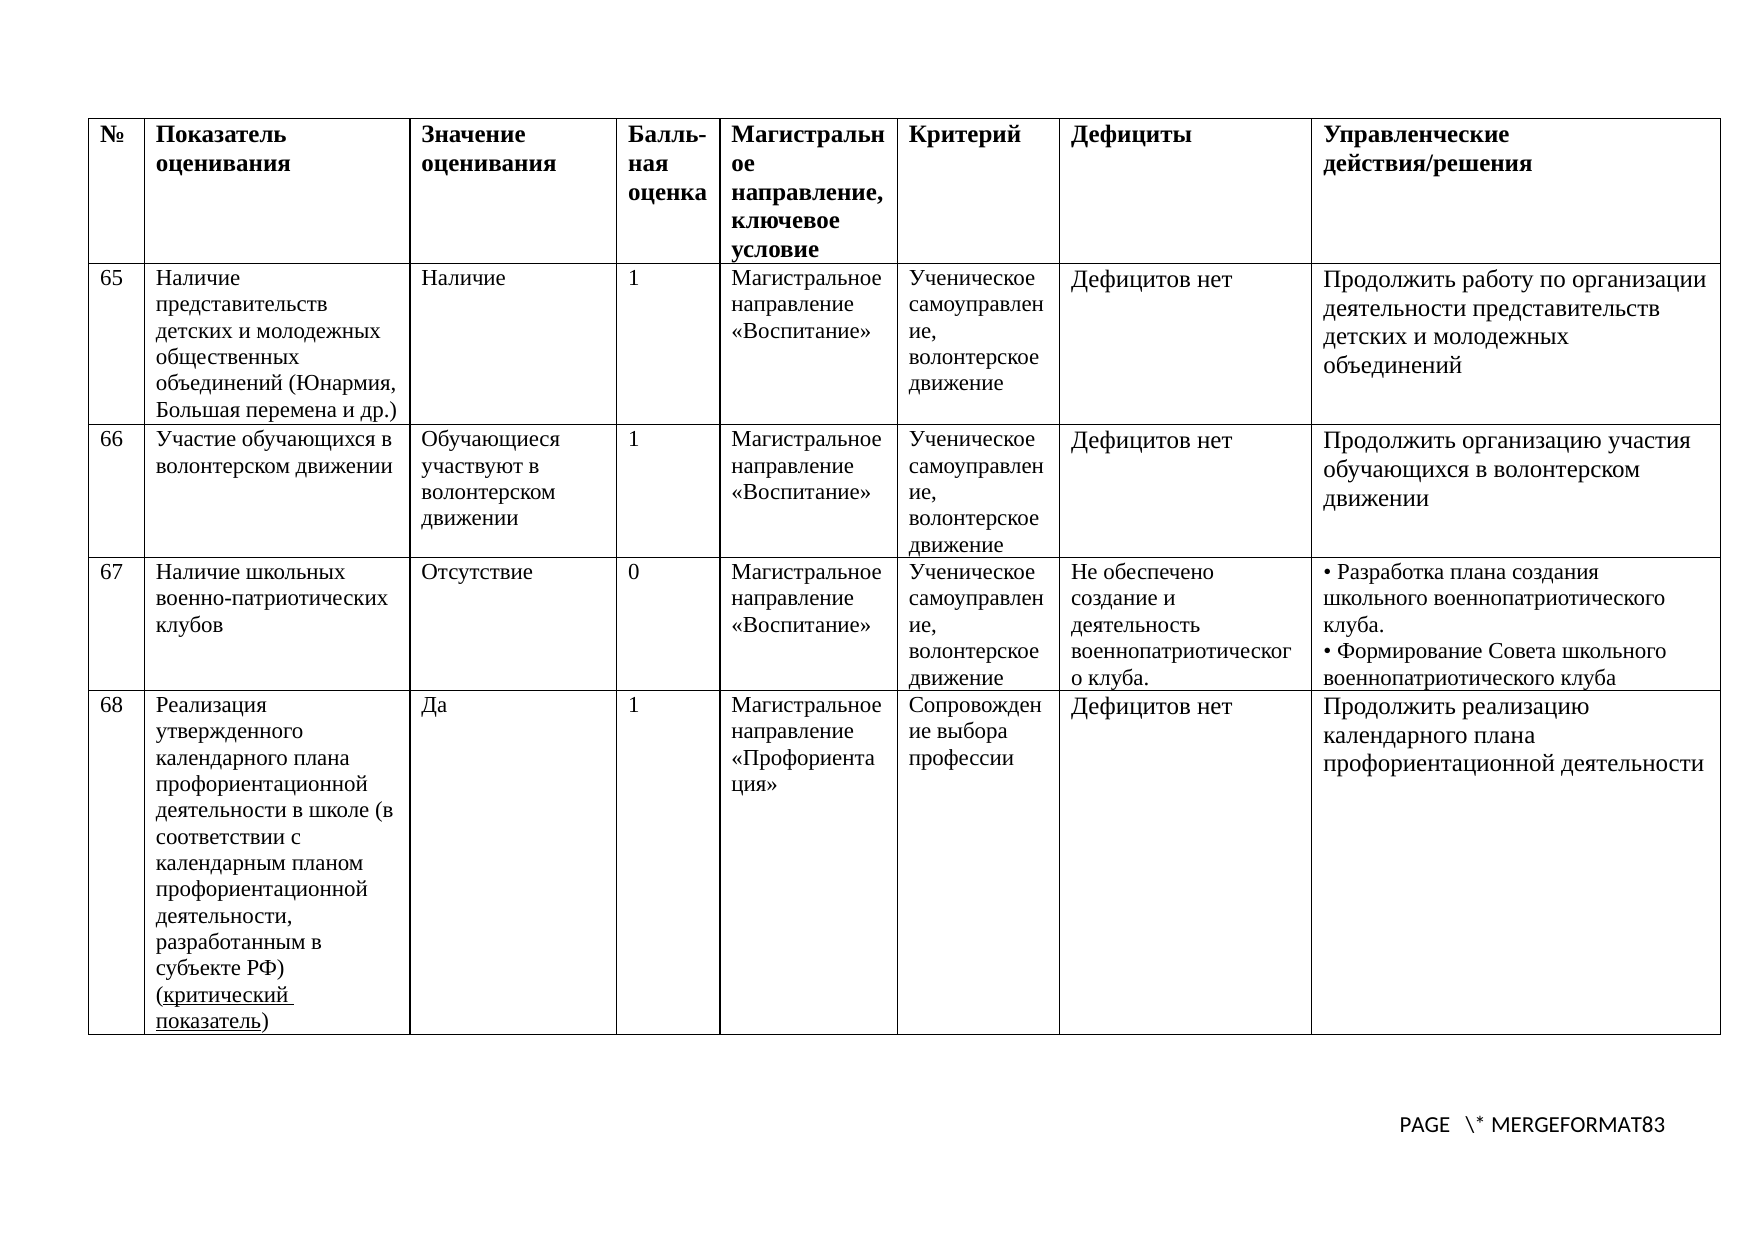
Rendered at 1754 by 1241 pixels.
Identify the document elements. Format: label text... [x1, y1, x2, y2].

table_cell Магистральное направление «Воспитание» [721, 558, 897, 690]
table_cell Отсутствие [411, 558, 616, 690]
table_cell 67 [89, 558, 144, 690]
table_cell 1 [617, 425, 719, 557]
table_header Критерий [898, 119, 1059, 263]
table_cell 66 [89, 425, 144, 557]
table_header № [89, 119, 144, 263]
table_cell Да [411, 691, 616, 1033]
table_header Дефициты [1060, 119, 1311, 263]
table_header Управленческие действия/решения [1312, 119, 1720, 263]
table_cell 1 [617, 691, 719, 1033]
table_cell Сопровождение выбора профессии [898, 691, 1059, 1033]
table_cell 0 [617, 558, 719, 690]
table_cell Продолжить организацию участия обучающихся в волонтерском движении [1312, 425, 1720, 557]
table_cell Ученическое самоуправление, волонтерское движение [898, 425, 1059, 557]
table_cell Участие обучающихся в волонтерском движении [145, 425, 409, 557]
table_header Показатель оценивания [145, 119, 409, 263]
table_cell 1 [617, 264, 719, 424]
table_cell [721, 691, 897, 1033]
table_cell 68 [89, 691, 144, 1033]
table_cell Наличие школьных военно-патриотических клубов [145, 558, 409, 690]
table_cell Дефицитов нет [1060, 425, 1311, 557]
table_cell Магистральное направление «Воспитание» [721, 425, 897, 557]
table_header Балль-ная оценка [617, 119, 719, 263]
table_header Магистральное направление, ключевое условие [721, 119, 897, 263]
table_cell Наличие представительств детских и молодежных общественных объединений (Юнармия, Большая перемена и др.) [145, 264, 409, 424]
table_cell Дефицитов нет [1060, 691, 1311, 1033]
table_cell Дефицитов нет [1060, 264, 1311, 424]
table_cell Наличие [411, 264, 616, 424]
table_cell Не обеспечено создание и деятельность военнопатриотического клуба. [1060, 558, 1311, 690]
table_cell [898, 264, 1059, 424]
table_cell Обучающиеся участвуют в волонтерском движении [411, 425, 616, 557]
table_cell Продолжить работу по организации деятельности представительств детских и молодежных объединений [1312, 264, 1720, 424]
table_cell Магистральное направление «Воспитание» [721, 264, 897, 424]
table_cell 65 [89, 264, 144, 424]
table_header Значение оценивания [411, 119, 616, 263]
table_cell • Разработка плана создания школьного военнопатриотического клуба. • Формирование Совета школьного военнопатриотического клуба [1312, 558, 1720, 690]
table_cell Реализация утвержденного календарного плана профориентационной деятельности в школе (в соответствии с календарным планом профориентационной деятельности, разработанным в субъекте РФ)(критический показатель) [145, 691, 409, 1033]
table_cell Ученическое самоуправление, волонтерское движение [898, 558, 1059, 690]
table_cell Продолжить реализацию календарного плана профориентационной деятельности [1312, 691, 1720, 1033]
